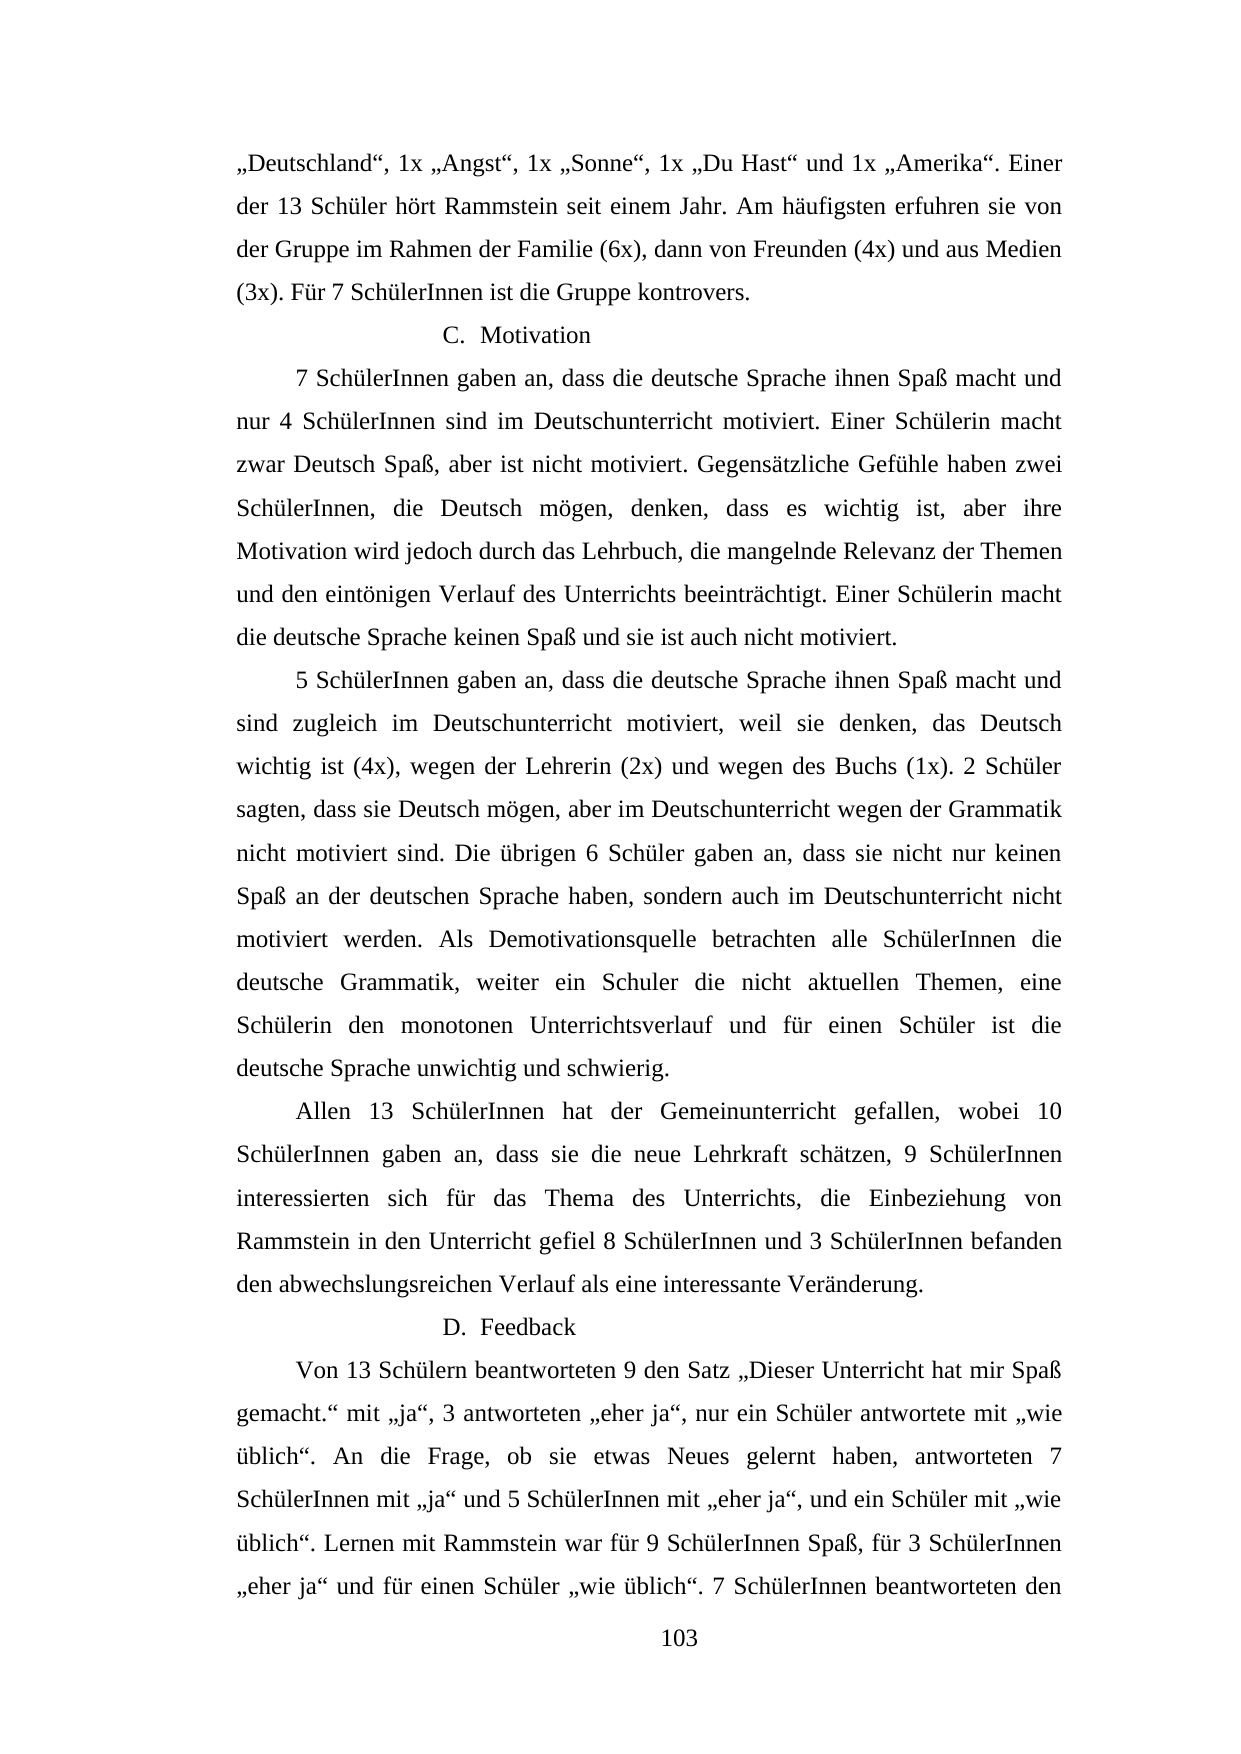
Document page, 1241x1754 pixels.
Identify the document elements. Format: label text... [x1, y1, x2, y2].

list Feedback [442, 1312, 1063, 1341]
list Motivation [442, 320, 1063, 349]
text Allen 13 SchülerInnen hat der Gemeinunterricht gefallen, wobei 10 SchülerInnen gaben an, dass sie die neue Lehrkraft schätzen, 9 SchülerInnen interessierten sich für das Thema des Unterrichts, die Einbeziehung von Rammstein in den Unterricht gefiel 8 SchülerInnen und 3 SchülerInnen befanden den abwechslungsreichen Verlauf als eine interessante Veränderung. [236, 1096, 1063, 1298]
text 5 SchülerInnen gaben an, dass die deutsche Sprache ihnen Spaß macht und sind zugleich im Deutschunterricht motiviert, weil sie denken, das Deutsch wichtig ist (4x), wegen der Lehrerin (2x) und wegen des Buchs (1x). 2 Schüler sagten, dass sie Deutsch mögen, aber im Deutschunterricht wegen der Grammatik nicht motiviert sind. Die übrigen 6 Schüler gaben an, dass sie nicht nur keinen Spaß an der deutschen Sprache haben, sondern auch im Deutschunterricht nicht motiviert werden. Als Demotivationsquelle betrachten alle SchülerInnen die deutsche Grammatik, weiter ein Schuler die nicht aktuellen Themen, eine Schülerin den monotonen Unterrichtsverlauf und für einen Schüler ist die deutsche Sprache unwichtig und schwierig. [236, 665, 1063, 1082]
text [236, 1355, 1063, 1599]
text 7 SchülerInnen gaben an, dass die deutsche Sprache ihnen Spaß macht und nur 4 SchülerInnen sind im Deutschunterricht motiviert. Einer Schülerin macht zwar Deutsch Spaß, aber ist nicht motiviert. Gegensätzliche Gefühle haben zwei SchülerInnen, die Deutsch mögen, denken, dass es wichtig ist, aber ihre Motivation wird jedoch durch das Lehrbuch, die mangelnde Relevanz der Themen und den eintönigen Verlauf des Unterrichts beeinträchtigt. Einer Schülerin macht die deutsche Sprache keinen Spaß und sie ist auch nicht motiviert. [236, 363, 1063, 651]
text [236, 148, 1063, 306]
